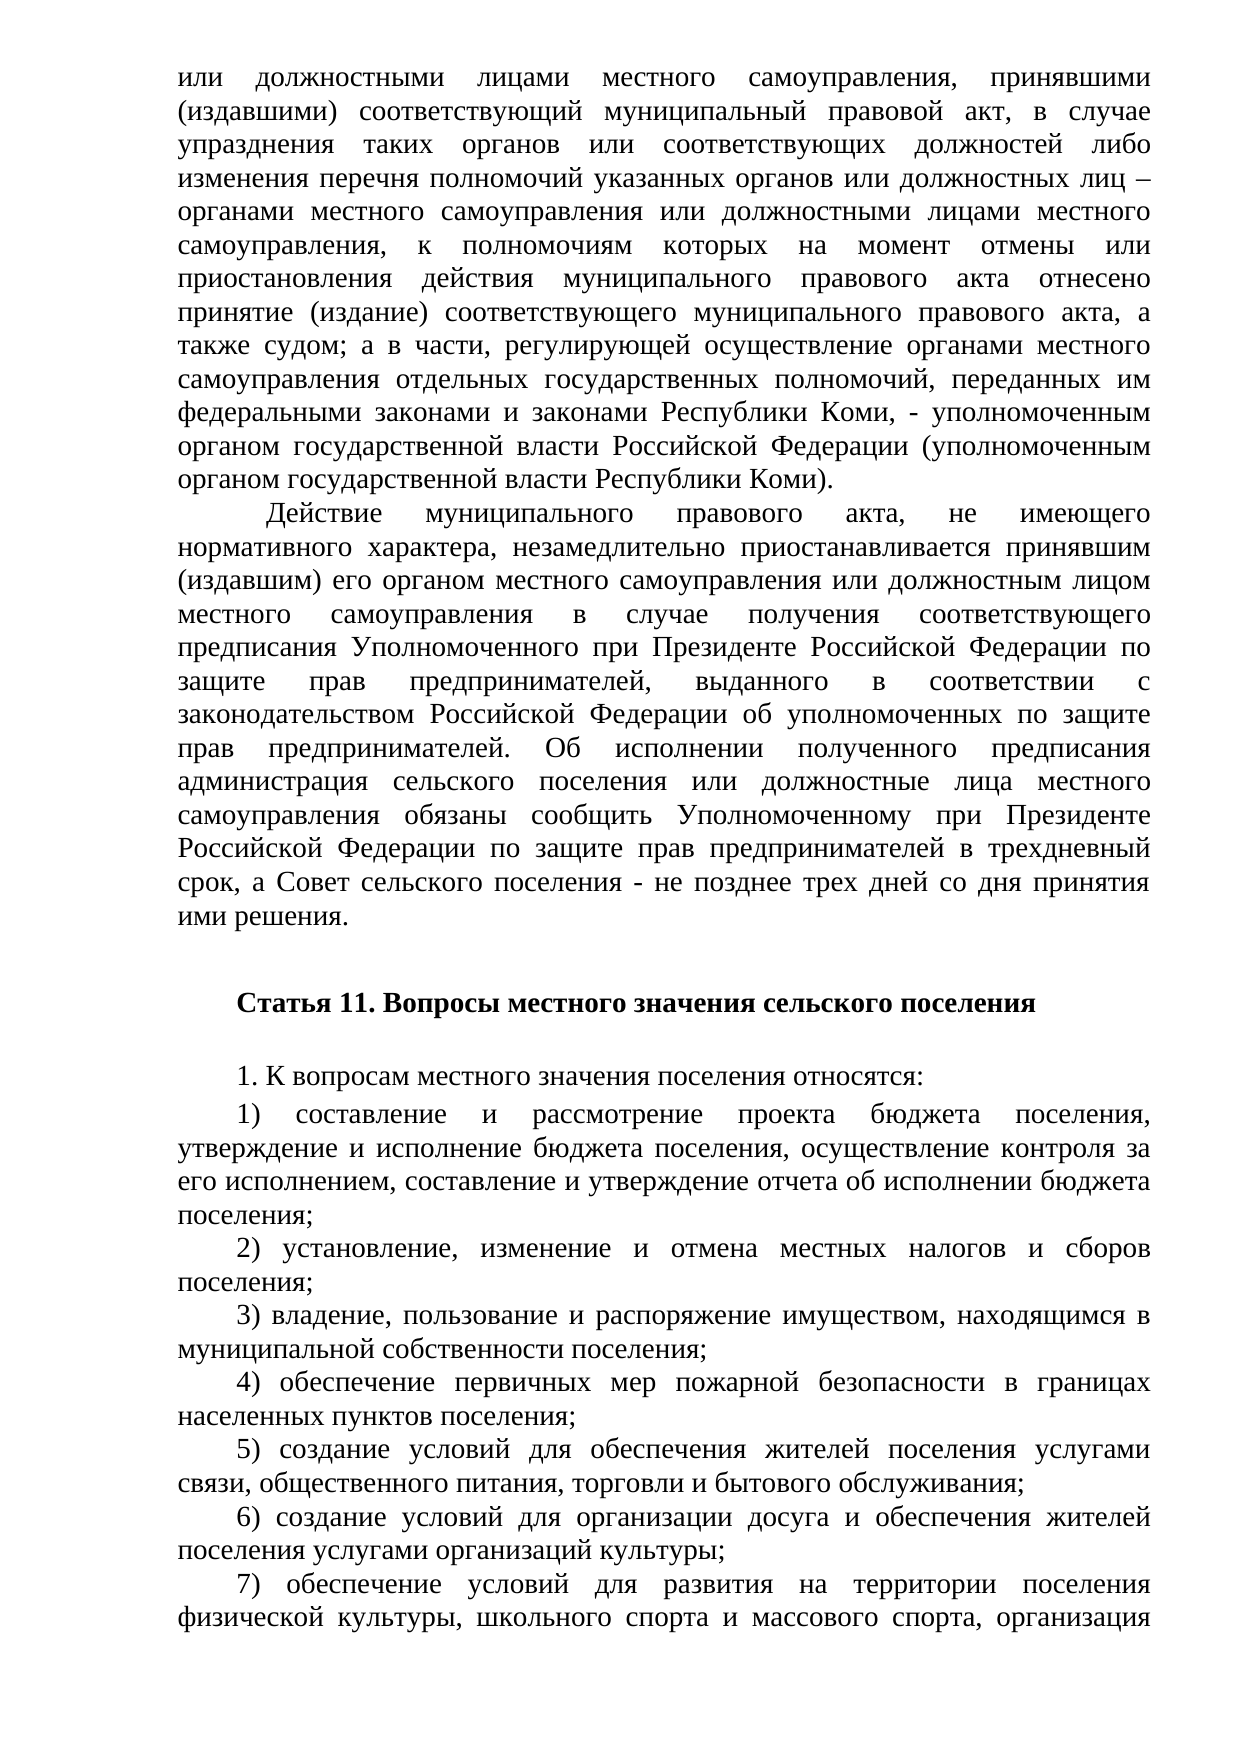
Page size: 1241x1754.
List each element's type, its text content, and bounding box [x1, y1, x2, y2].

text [177, 59, 1152, 495]
text 2) установление, изменение и отмена местных налогов и сборов поселения; [177, 1230, 1152, 1297]
text 3) владение, пользование и распоряжение имуществом, находящимся в муниципальной собственности поселения; [177, 1297, 1152, 1364]
text 6) создание условий для организации досуга и обеспечения жителей поселения услугами организаций культуры; [177, 1499, 1152, 1566]
text 1) составление и рассмотрение проекта бюджета поселения, утверждение и исполнение бюджета поселения, осуществление контроля за его исполнением, составление и утверждение отчета об исполнении бюджета поселения; [177, 1096, 1152, 1230]
text 4) обеспечение первичных мер пожарной безопасности в границах населенных пунктов поселения; [177, 1364, 1152, 1432]
text 5) создание условий для обеспечения жителей поселения услугами связи, общественного питания, торговли и бытового обслуживания; [177, 1432, 1152, 1499]
text Действие муниципального правового акта, не имеющего нормативного характера, незамедлительно приостанавливается принявшим (издавшим) его органом местного самоуправления или должностным лицом местного самоуправления в случае получения соответствующего предписания Уполномоченного при Президенте Российской Федерации по защите прав предпринимателей, выданного в соответствии с законодательством Российской Федерации об уполномоченных по защите прав предпринимателей. Об исполнении полученного предписания администрация сельского поселения или должностные лица местного самоуправления обязаны сообщить Уполномоченному при Президенте Российской Федерации по защите прав предпринимателей в трехдневный срок, а Совет сельского поселения - не позднее трех дней со дня принятия ими решения. [177, 495, 1152, 931]
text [177, 1566, 1152, 1633]
subtitle Статья 11. Вопросы местного значения сельского поселения [177, 986, 1152, 1019]
text 1. К вопросам местного значения поселения относятся: [177, 1058, 1152, 1091]
